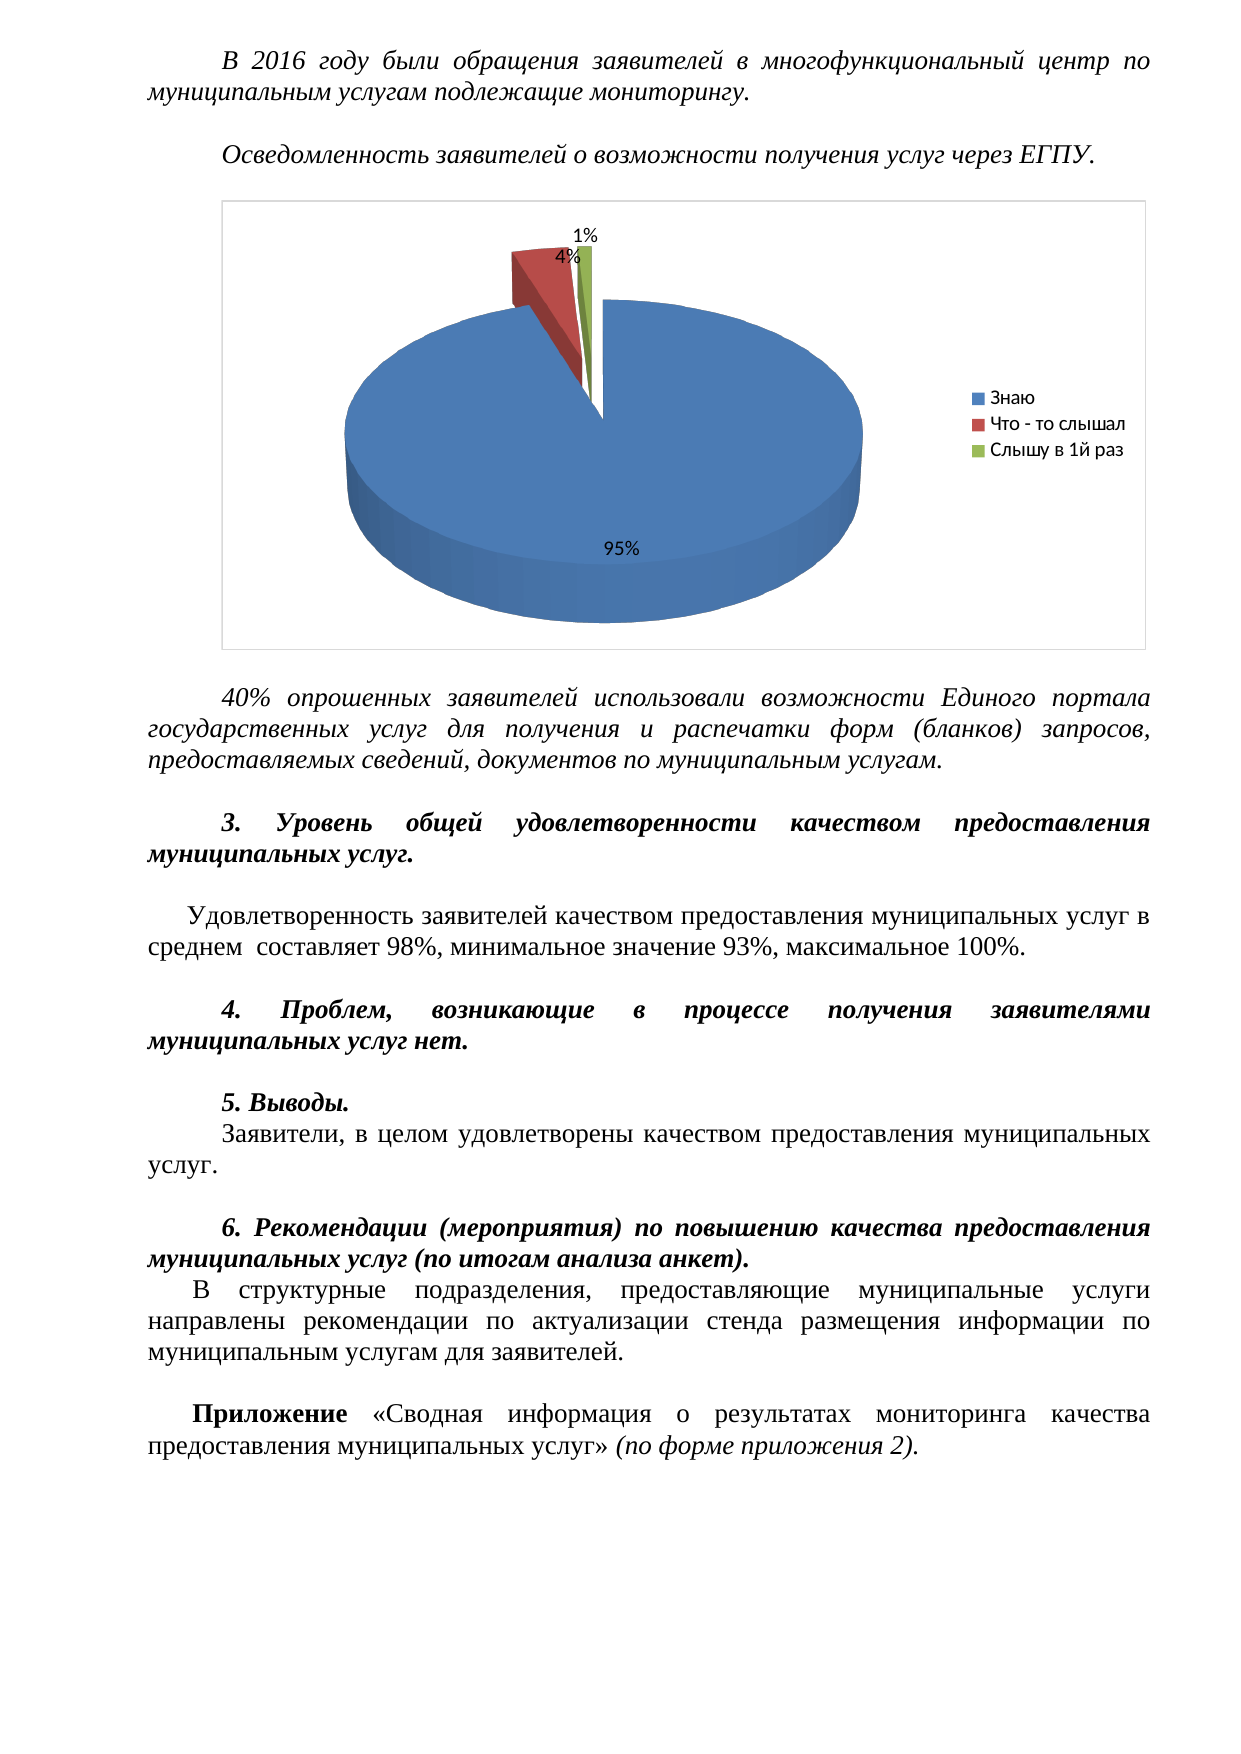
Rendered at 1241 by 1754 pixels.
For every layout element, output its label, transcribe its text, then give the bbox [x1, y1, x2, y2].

text В структурные подразделения, предоставляющие муниципальные услуги направлены рекомендации по актуализации стенда размещения информации по муниципальным услугам для заявителей. [148, 1273, 1152, 1366]
text Осведомленность заявителей о возможности получения услуг через ЕГПУ. [148, 138, 1152, 169]
text 40% опрошенных заявителей использовали возможности Единого портала государственных услуг для получения и распечатки форм (бланков) запросов, предоставляемых сведений, документов по муниципальным услугам. [148, 681, 1152, 775]
text 4. Проблем, возникающие в процессе получения заявителями муниципальных услуг нет. [148, 993, 1152, 1055]
text Удовлетворенность заявителей качеством предоставления муниципальных услуг в среднем составляет 98%, минимальное значение 93%, максимальное 100%. [148, 899, 1152, 962]
text 6. Рекомендации (мероприятия) по повышению качества предоставления муниципальных услуг (по итогам анализа анкет). [148, 1211, 1152, 1273]
text 5. Выводы. [148, 1086, 1152, 1117]
text В 2016 году были обращения заявителей в многофункциональный центр по муниципальным услугам подлежащие мониторингу. [148, 44, 1152, 107]
text Заявители, в целом удовлетворены качеством предоставления муниципальных услуг. [148, 1117, 1152, 1179]
text 3. Уровень общей удовлетворенности качеством предоставления муниципальных услуг. [148, 806, 1152, 868]
text Приложение «Сводная информация о результатах мониторинга качества предоставления муниципальных услуг» (по форме приложения 2). [148, 1398, 1152, 1460]
